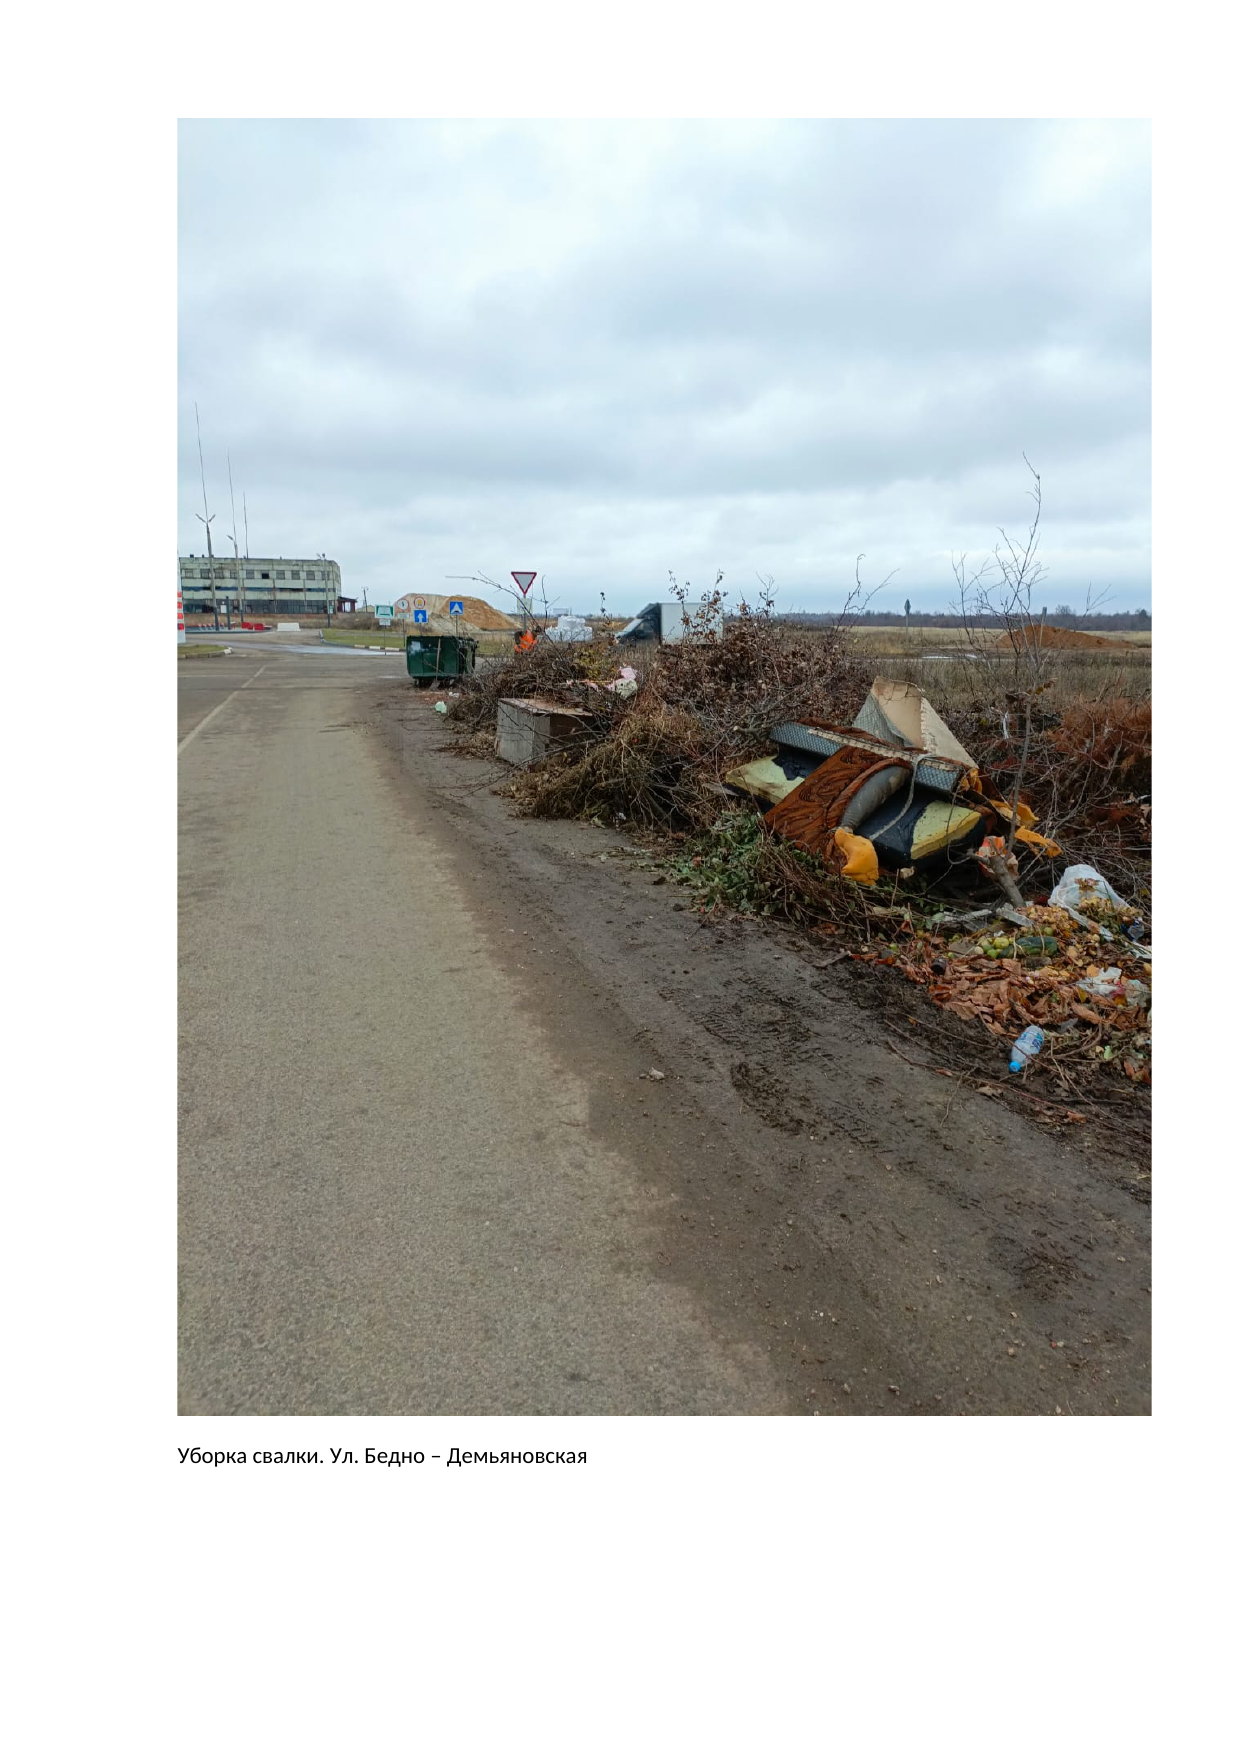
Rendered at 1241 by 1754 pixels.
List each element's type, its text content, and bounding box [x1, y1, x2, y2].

text Уборка свалки. Ул. Бедно – Демьяновская [177, 1441, 1152, 1469]
picture [177, 118, 1152, 1416]
